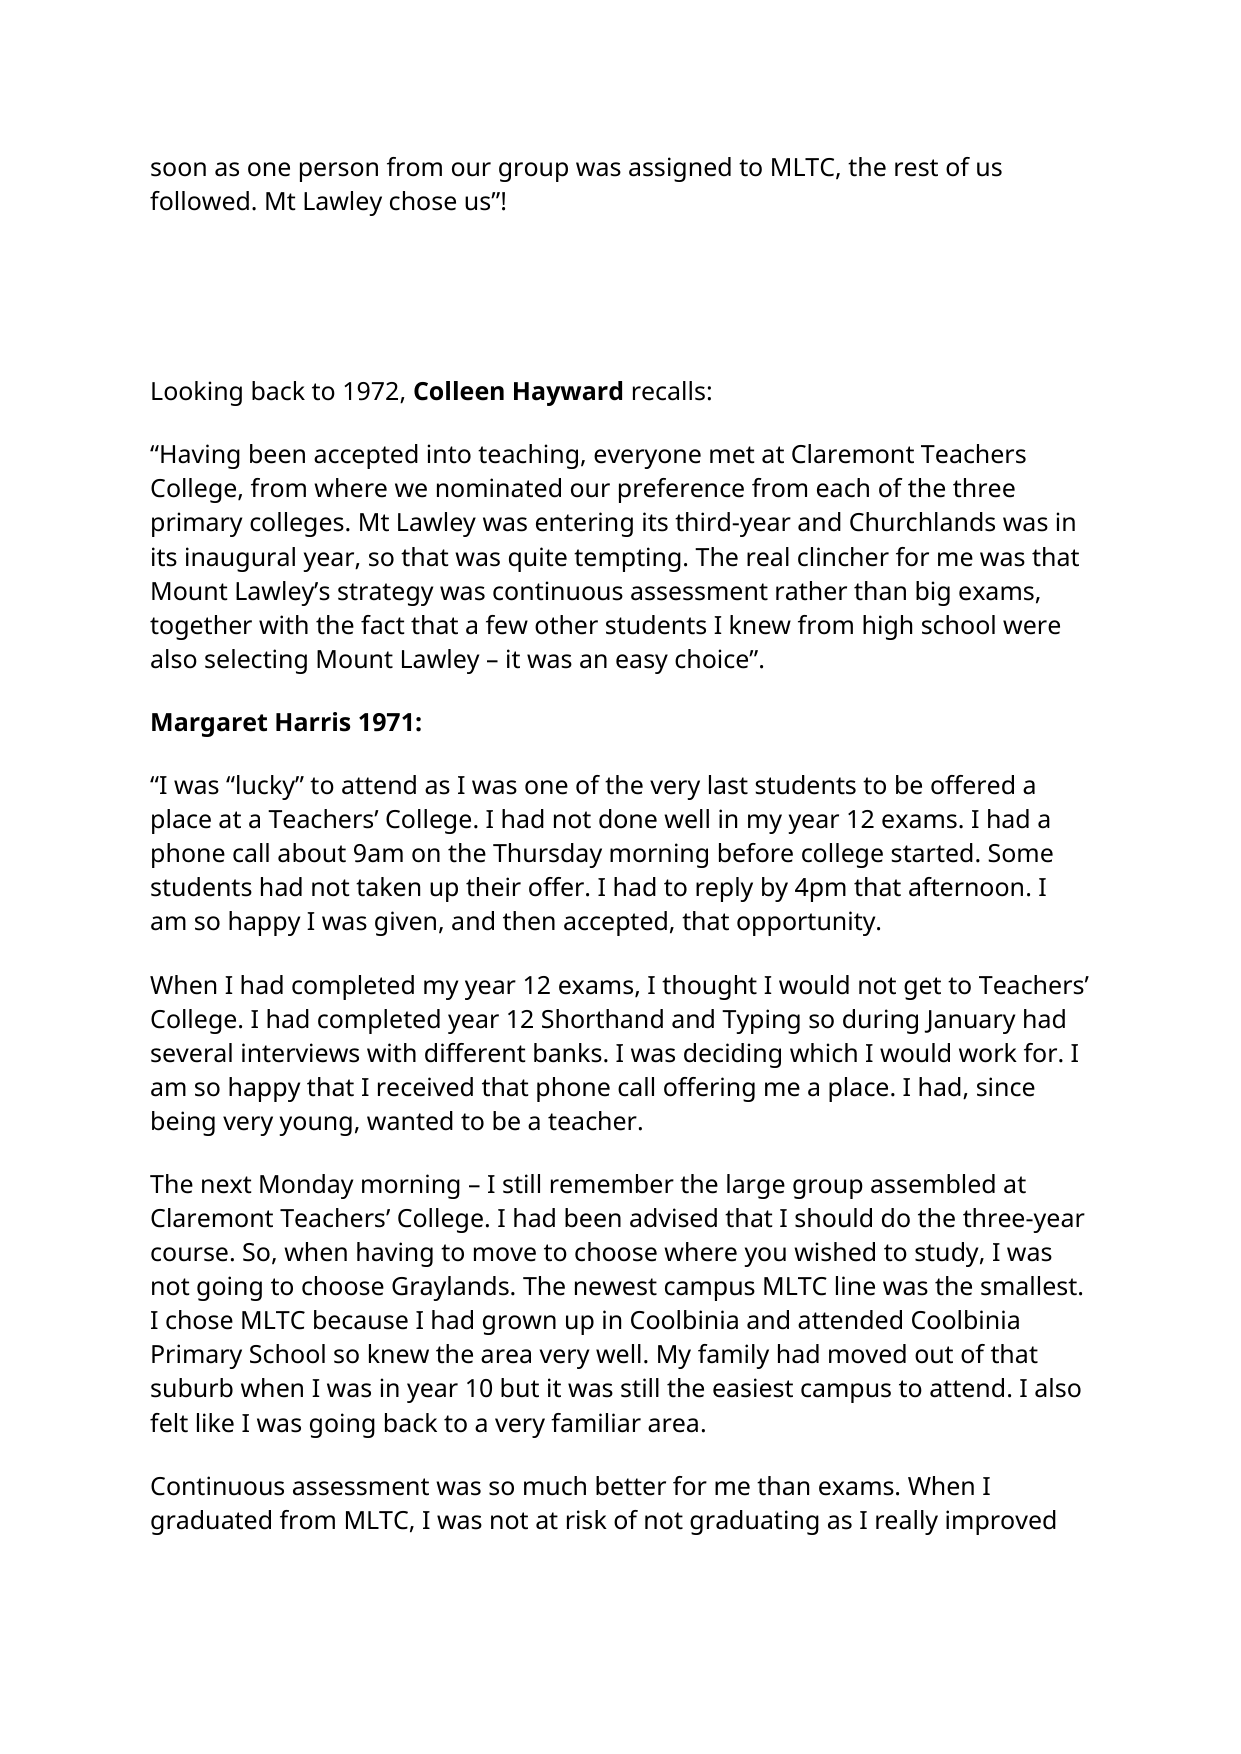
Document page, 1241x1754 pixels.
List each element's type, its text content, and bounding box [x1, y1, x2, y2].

text Margaret Harris 1971: [150, 704, 1090, 739]
text The next Monday morning – I still remember the large group assembled at Claremont Teachers’ College. I had been advised that I should do the three-year course. So, when having to move to choose where you wished to study, I was not going to choose Graylands. The newest campus MLTC line was the smallest. I chose MLTC because I had grown up in Coolbinia and attended Coolbinia Primary School so knew the area very well. My family had moved out of that suburb when I was in year 10 but it was still the easiest campus to attend. I also felt like I was going back to a very familiar area. [150, 1167, 1090, 1439]
text “Having been accepted into teaching, everyone met at Claremont Teachers College, from where we nominated our preference from each of the three primary colleges. Mt Lawley was entering its third-year and Churchlands was in its inaugural year, so that was quite tempting. The real clincher for me was that Mount Lawley’s strategy was continuous assessment rather than big exams, together with the fact that a few other students I knew from high school were also selecting Mount Lawley – it was an easy choice”. [150, 437, 1090, 675]
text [150, 150, 1090, 218]
text “I was “lucky” to attend as I was one of the very last students to be offered a place at a Teachers’ College. I had not done well in my year 12 exams. I had a phone call about 9am on the Thursday morning before college started. Some students had not taken up their offer. I had to reply by 4pm that afternoon. I am so happy I was given, and then accepted, that opportunity. [150, 768, 1090, 938]
text When I had completed my year 12 exams, I thought I would not get to Teachers’ College. I had completed year 12 Shorthand and Typing so during January had several interviews with different banks. I was deciding which I would work for. I am so happy that I received that phone call offering me a place. I had, since being very young, wanted to be a teacher. [150, 967, 1090, 1138]
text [150, 1468, 1090, 1537]
text Looking back to 1972, Colleen Hayward recalls: [150, 374, 1090, 408]
